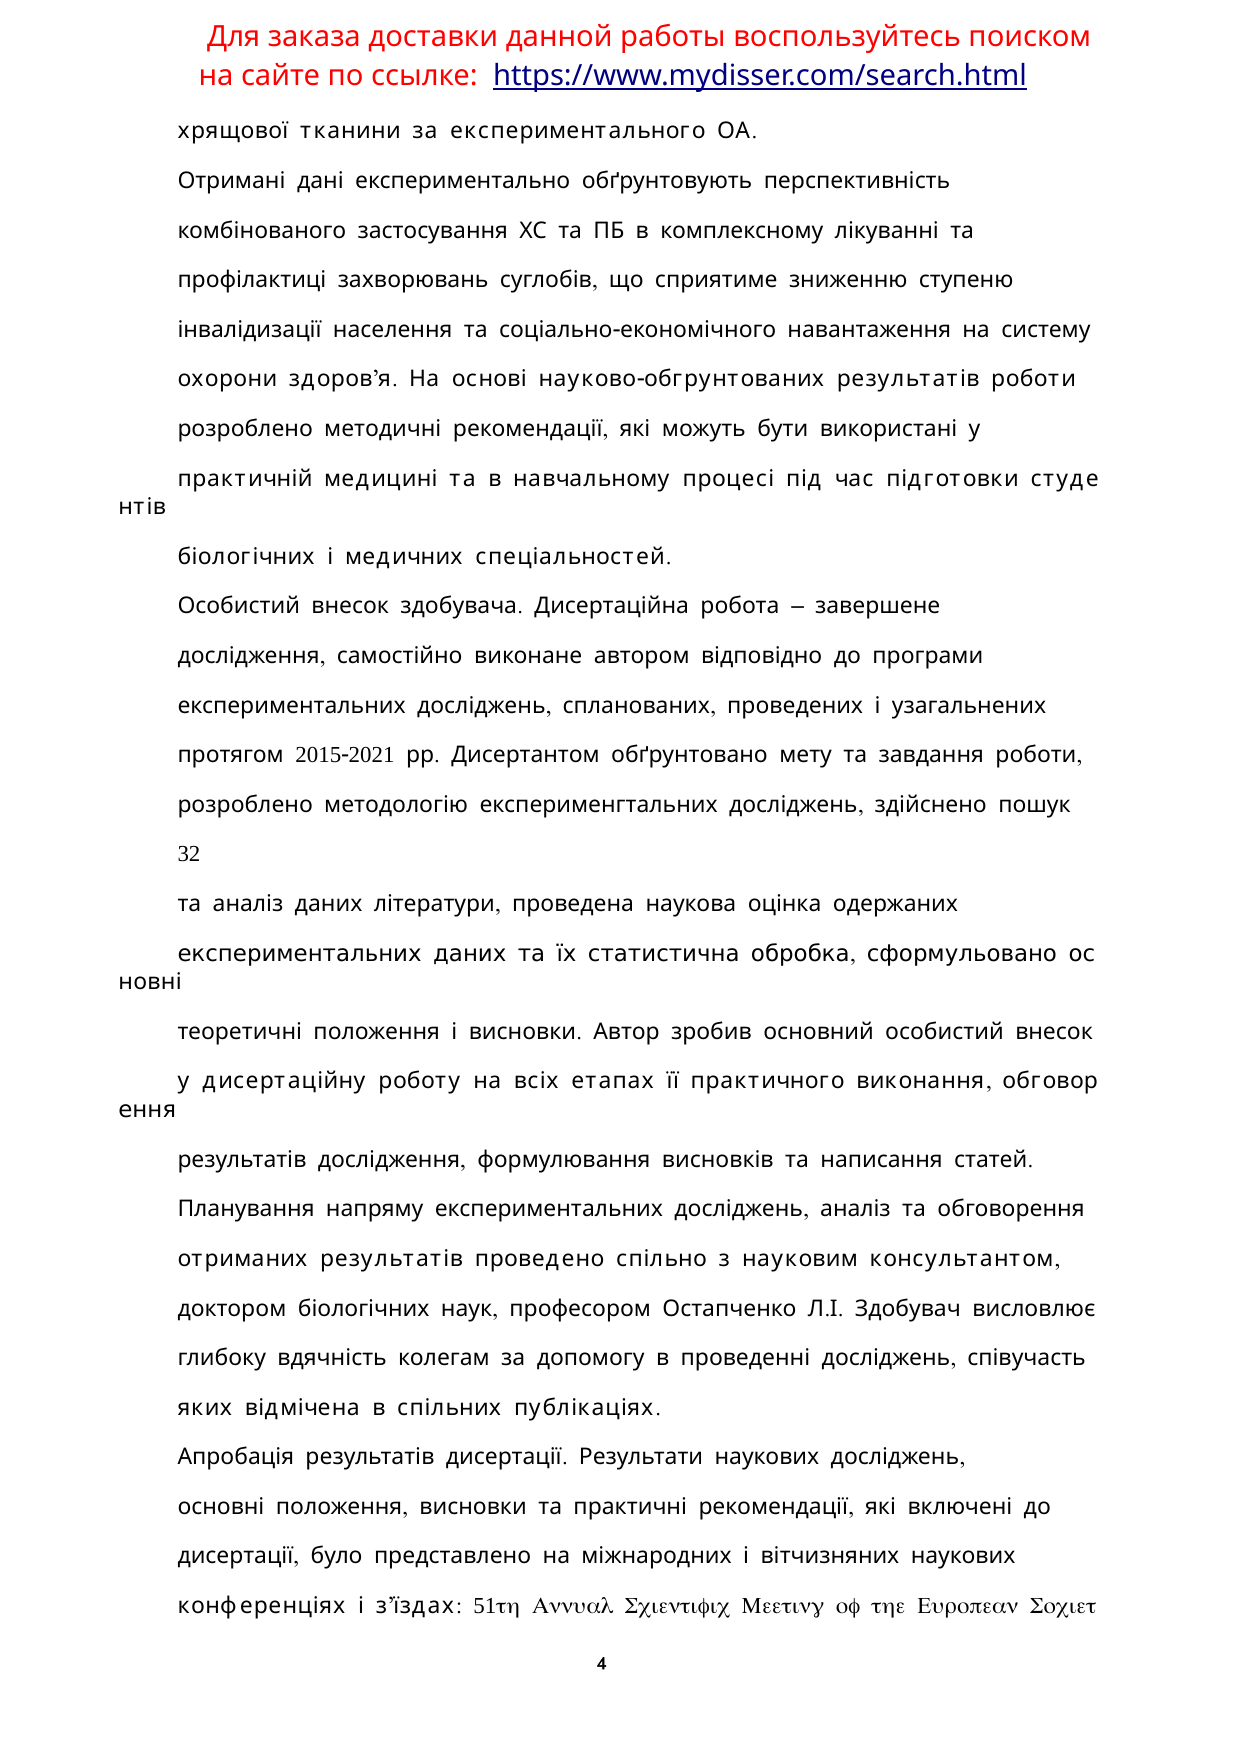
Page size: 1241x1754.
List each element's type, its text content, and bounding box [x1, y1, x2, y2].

text тааналізданихлітературипроведенанауковаоцінкаодержаних [118, 887, 1107, 916]
text Плануваннянапрямуекспериментальнихдослідженьаналізтаобговорення [118, 1193, 1107, 1222]
text глибокувдячністьколегамзадопомогувпроведеннідослідженьспівучасть [118, 1342, 1107, 1370]
text комбінованогозастосуванняХСтаПБвкомплексномулікуванніта [118, 214, 1107, 243]
text охорониздоров’яНаосновінауковообгрунтованихрезультатівроботи [118, 363, 1107, 392]
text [118, 1589, 1107, 1618]
text удисертаційнуроботунавсіхетапахїїпрактичноговиконанняобговорення [118, 1065, 1107, 1122]
text профілактицізахворюваньсуглобівщосприятимезниженнюступеню [118, 264, 1107, 292]
text розробленометодологіюексперименгтальнихдослідженьздійсненопошук [118, 788, 1107, 817]
text отриманихрезультатівпроведеноспільнознауковимконсультантом [118, 1242, 1107, 1271]
text експериментальнихдослідженьспланованихпроведенихіузагальнених [118, 689, 1107, 718]
text основніположеннявисновкитапрактичнірекомендаціїяківключенідо [118, 1490, 1107, 1519]
text АпробаціярезультатівдисертаціїРезультатинауковихдосліджень [118, 1441, 1107, 1469]
text результатівдослідженняформулюваннявисновківтанаписаннястатей [118, 1143, 1107, 1172]
text біологічнихімедичнихспеціальностей [118, 540, 1107, 569]
text докторомбіологічнихнаукпрофесоромОстапченкоЛІЗдобувачвисловлює [118, 1292, 1107, 1321]
text  [118, 838, 1107, 867]
text протягомррДисертантомобґрунтованометутазавданняроботи [118, 739, 1107, 767]
text ОсобистийвнесокздобувачаДисертаційнаробота–завершене [118, 590, 1107, 619]
text хрящовоїтканинизаекспериментальногоОА [118, 115, 1107, 144]
text експериментальнихданихтаїхстатистичнаобробкасформульованоосновні [118, 937, 1107, 994]
text якихвідміченавспільнихпублікаціях [118, 1391, 1107, 1420]
text Отриманіданіекспериментальнообґрунтовуютьперспективність [118, 164, 1107, 193]
text теоретичніположенняівисновкиАвторзробивосновнийособистийвнесок [118, 1015, 1107, 1044]
text практичніймедицинітавнавчальномупроцесіпідчаспідготовкистудентів [118, 462, 1107, 519]
text інвалідизаціїнаселеннятасоціальноекономічногонавантаженнянасистему [118, 313, 1107, 342]
text розробленометодичнірекомендаціїякіможутьбутивикористаніу [118, 412, 1107, 441]
text дисертаціїбулопредставленонаміжнароднихівітчизнянихнаукових [118, 1540, 1107, 1569]
text дослідженнясамостійновиконанеавторомвідповіднодопрограми [118, 639, 1107, 668]
